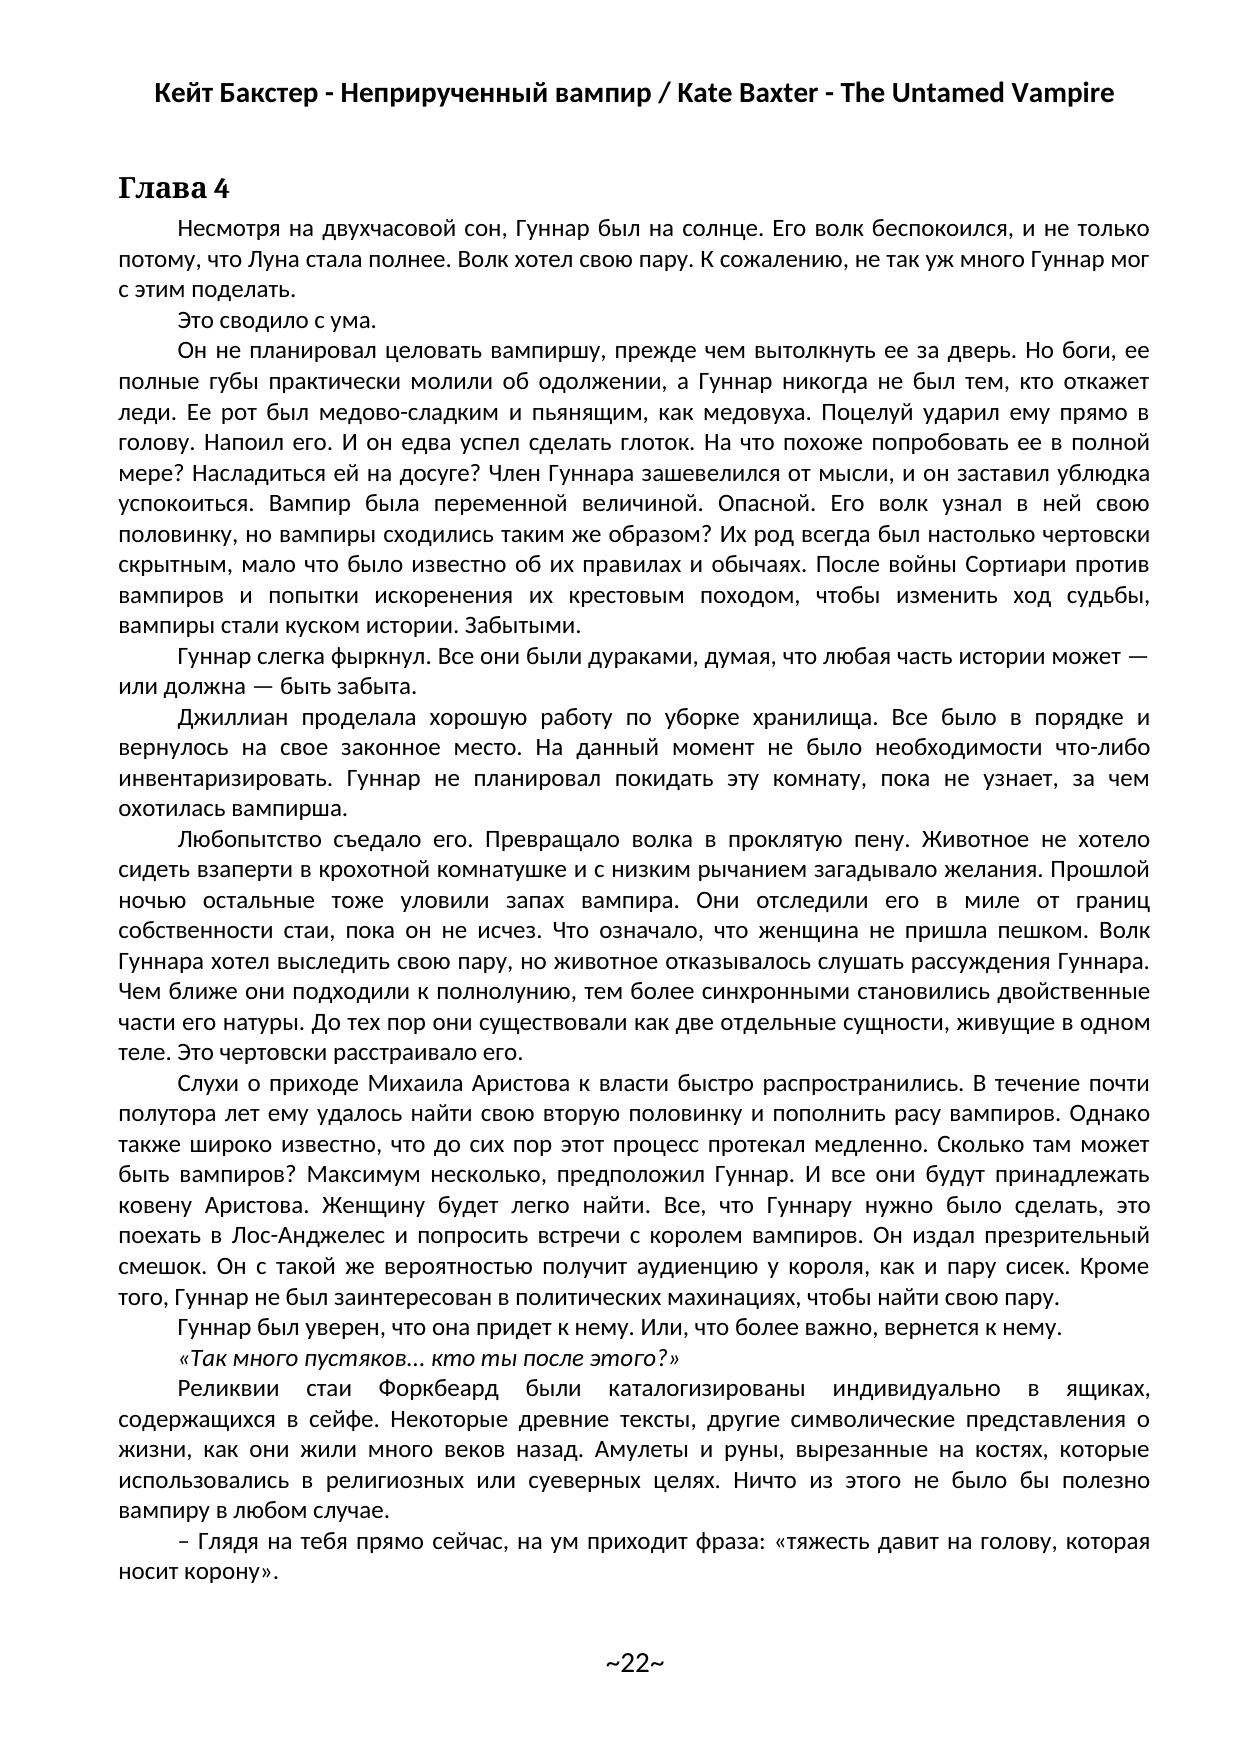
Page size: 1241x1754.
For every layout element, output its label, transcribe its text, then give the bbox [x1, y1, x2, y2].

subtitle Глава 4 [118, 173, 1152, 206]
text «Так много пустяков... кто ты после этого?» [118, 1342, 1152, 1372]
text Он не планировал целовать вампиршу, прежде чем вытолкнуть ее за дверь. Но боги, ее полные губы практически молили об одолжении, а Гуннар никогда не был тем, кто откажет леди. Ее рот был медово-сладким и пьянящим, как медовуха. Поцелуй ударил ему прямо в голову. Напоил его. И он едва успел сделать глоток. На что похоже попробовать ее в полной мере? Насладиться ей на досуге? Член Гуннара зашевелился от мысли, и он заставил ублюдка успокоиться. Вампир была переменной величиной. Опасной. Его волк узнал в ней свою половинку, но вампиры сходились таким же образом? Их род всегда был настолько чертовски скрытным, мало что было известно об их правилах и обычаях. После войны Сортиари против вампиров и попытки искоренения их крестовым походом, чтобы изменить ход судьбы, вампиры стали куском истории. Забытыми. [118, 334, 1152, 640]
text Реликвии стаи Форкбеард были каталогизированы индивидуально в ящиках, содержащихся в сейфе. Некоторые древние тексты, другие символические представления о жизни, как они жили много веков назад. Амулеты и руны, вырезанные на костях, которые использовались в религиозных или суеверных целях. Ничто из этого не было бы полезно вампиру в любом случае. [118, 1372, 1152, 1525]
text Слухи о приходе Михаила Аристова к власти быстро распространились. В течение почти полутора лет ему удалось найти свою вторую половинку и пополнить расу вампиров. Однако также широко известно, что до сих пор этот процесс протекал медленно. Сколько там может быть вампиров? Максимум несколько, предположил Гуннар. И все они будут принадлежать ковену Аристова. Женщину будет легко найти. Все, что Гуннару нужно было сделать, это поехать в Лос-Анджелес и попросить встречи с королем вампиров. Он издал презрительный смешок. Он с такой же вероятностью получит аудиенцию у короля, как и пару сисек. Кроме того, Гуннар не был заинтересован в политических махинациях, чтобы найти свою пару. [118, 1067, 1152, 1311]
text Джиллиан проделала хорошую работу по уборке хранилища. Все было в порядке и вернулось на свое законное место. На данный момент не было необходимости что-либо инвентаризировать. Гуннар не планировал покидать эту комнату, пока не узнает, за чем охотилась вампирша. [118, 701, 1152, 823]
text Любопытство съедало его. Превращало волка в проклятую пену. Животное не хотело сидеть взаперти в крохотной комнатушке и с низким рычанием загадывало желания. Прошлой ночью остальные тоже уловили запах вампира. Они отследили его в миле от границ собственности стаи, пока он не исчез. Что означало, что женщина не пришла пешком. Волк Гуннара хотел выследить свою пару, но животное отказывалось слушать рассуждения Гуннара. Чем ближе они подходили к полнолунию, тем более синхронными становились двойственные части его натуры. До тех пор они существовали как две отдельные сущности, живущие в одном теле. Это чертовски расстраивало его. [118, 823, 1152, 1067]
text Несмотря на двухчасовой сон, Гуннар был на солнце. Его волк беспокоился, и не только потому, что Луна стала полнее. Волк хотел свою пару. К сожалению, не так уж много Гуннар мог с этим поделать. [118, 212, 1152, 304]
text Это сводило с ума. [118, 304, 1152, 334]
text Гуннар был уверен, что она придет к нему. Или, что более важно, вернется к нему. [118, 1311, 1152, 1342]
text Гуннар слегка фыркнул. Все они были дураками, думая, что любая часть истории может — или должна — быть забыта. [118, 640, 1152, 701]
text – Глядя на тебя прямо сейчас, на ум приходит фраза: «тяжесть давит на голову, которая носит корону». [118, 1525, 1152, 1586]
